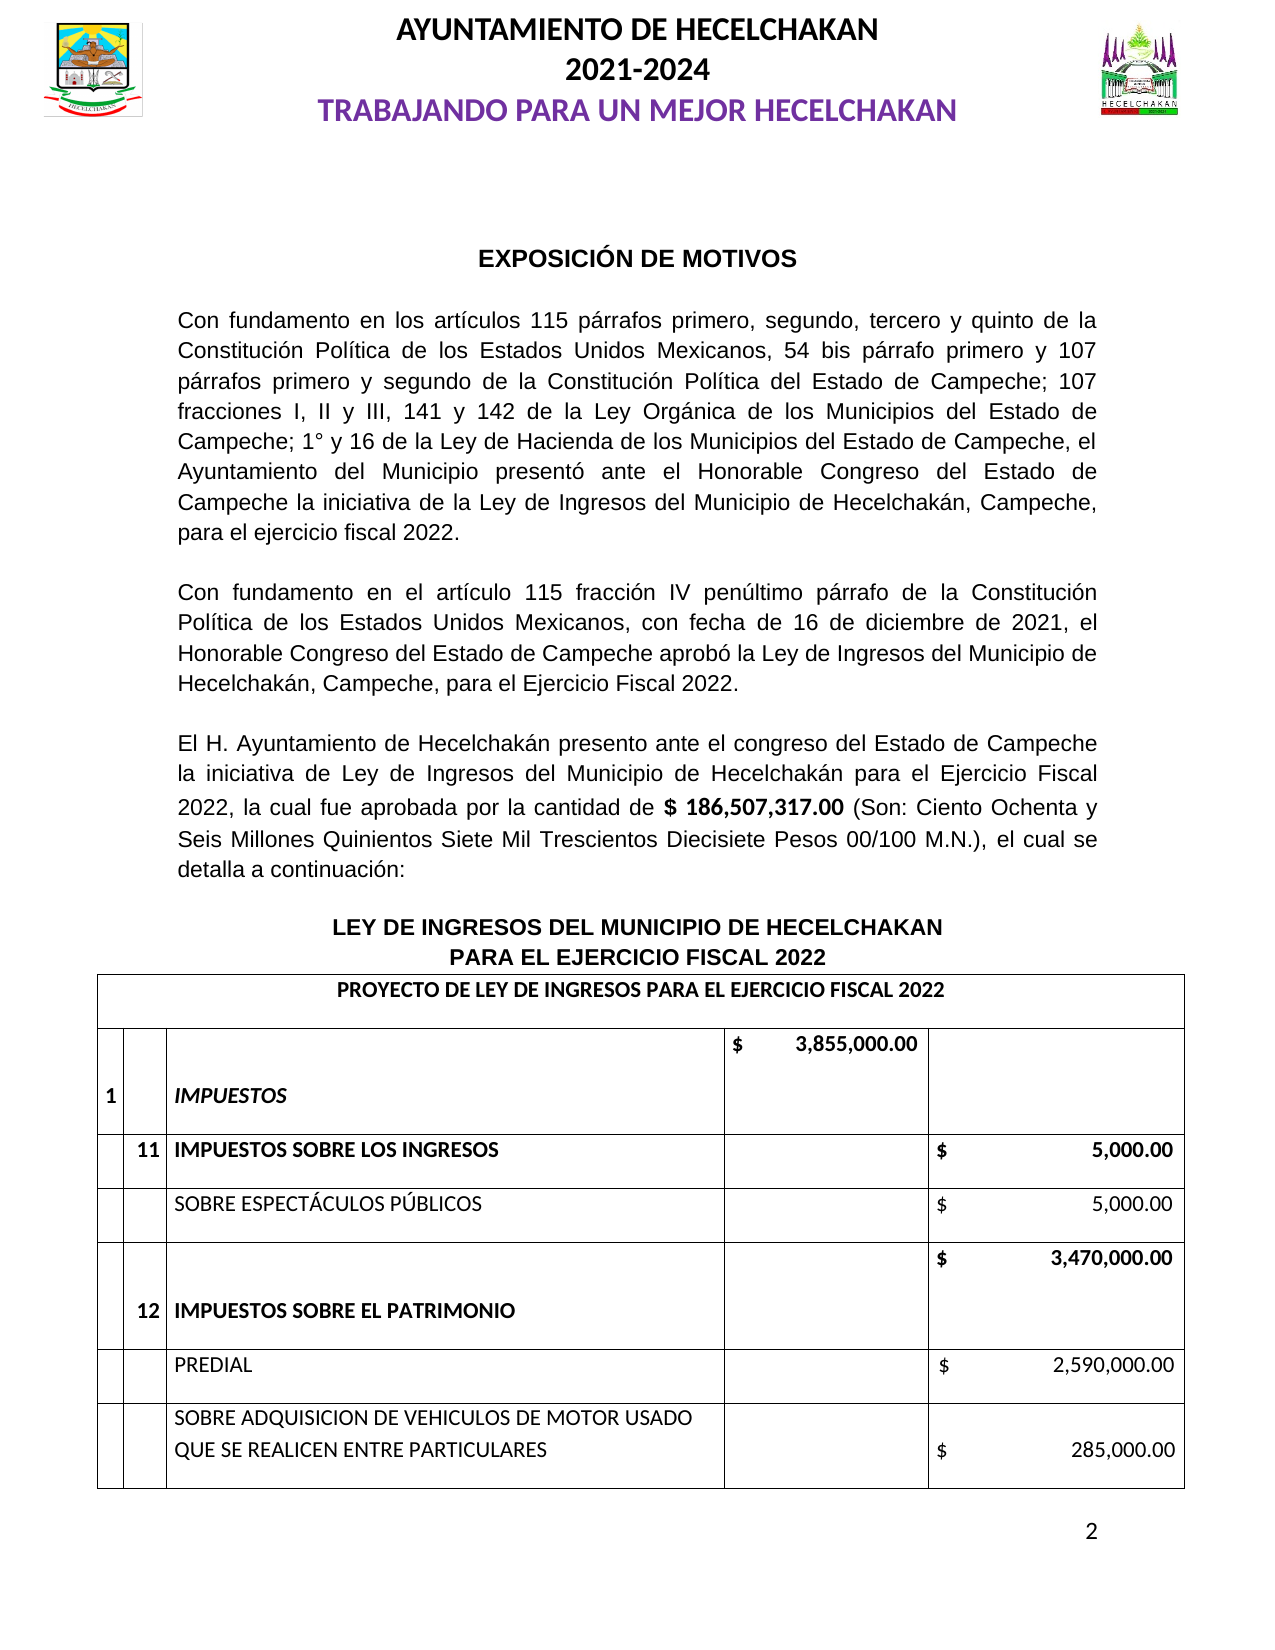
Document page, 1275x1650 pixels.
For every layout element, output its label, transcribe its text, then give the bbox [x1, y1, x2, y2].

text PARA EL EJERCICIO FISCAL 2022 [177, 944, 1098, 970]
table_cell $ 285,000.00 [929, 1404, 1184, 1488]
table_cell SOBRE ADQUISICION DE VEHICULOS DE MOTOR USADO QUE SE REALICEN ENTRE PARTICULARES [167, 1404, 724, 1488]
table_cell $ 2,590,000.00 [929, 1350, 1184, 1402]
subtitle EXPOSICIÓN DE MOTIVOS [177, 244, 1098, 273]
table_cell IMPUESTOS SOBRE EL PATRIMONIO [167, 1243, 724, 1349]
picture [43, 22, 144, 121]
table_cell 12 [124, 1243, 166, 1349]
table_cell [124, 1189, 166, 1242]
text Con fundamento en el artículo 115 fracción IV penúltimo párrafo de la Constitución Política de los Estados Unidos Mexicanos, con fecha de 16 de diciembre de 2021, el Honorable Congreso del Estado de Campeche aprobó la Ley de Ingresos del Municipio de Hecelchakán, Campeche, para el Ejercicio Fiscal 2022. [177, 579, 1098, 696]
table_cell [124, 1404, 166, 1488]
table_header PROYECTO DE LEY DE INGRESOS PARA EL EJERCICIO FISCAL 2022 [98, 975, 1184, 1028]
table_cell [98, 1189, 123, 1242]
table_cell [725, 1135, 928, 1188]
table_cell [124, 1350, 166, 1402]
table_cell [929, 1029, 1184, 1134]
text Con fundamento en los artículos 115 párrafos primero, segundo, tercero y quinto de la Constitución Política de los Estados Unidos Mexicanos, 54 bis párrafo primero y 107 párrafos primero y segundo de la Constitución Política del Estado de Campeche; 107 fracciones I, II y III, 141 y 142 de la Ley Orgánica de los Municipios del Estado de Campeche; 1° y 16 de la Ley de Hacienda de los Municipios del Estado de Campeche, el Ayuntamiento del Municipio presentó ante el Honorable Congreso del Estado de Campeche la iniciativa de la Ley de Ingresos del Municipio de Hecelchakán, Campeche, para el ejercicio fiscal 2022. [177, 307, 1098, 545]
table_cell [725, 1404, 928, 1488]
table_cell IMPUESTOS [167, 1029, 724, 1134]
table_cell [725, 1189, 928, 1242]
table_cell [725, 1350, 928, 1402]
table_cell [98, 1243, 123, 1349]
table_cell 11 [124, 1135, 166, 1188]
table_cell PREDIAL [167, 1350, 724, 1402]
table_cell [98, 1350, 123, 1402]
table_cell $ 5,000.00 [929, 1135, 1184, 1188]
text El H. Ayuntamiento de Hecelchakán presento ante el congreso del Estado de Campeche la iniciativa de Ley de Ingresos del Municipio de Hecelchakán para el Ejercicio Fiscal 2022, la cual fue aprobada por la cantidad de $ 186,507,317.00 (Son: Ciento Ochenta y Seis Millones Quinientos Siete Mil Trescientos Diecisiete Pesos 00/100 M.N.), el cual se detalla a continuación: [177, 730, 1098, 882]
table_cell [98, 1135, 123, 1188]
table_cell SOBRE ESPECTÁCULOS PÚBLICOS [167, 1189, 724, 1242]
picture [1097, 20, 1181, 118]
table_cell IMPUESTOS SOBRE LOS INGRESOS [167, 1135, 724, 1188]
table_cell [725, 1243, 928, 1349]
text LEY DE INGRESOS DEL MUNICIPIO DE HECELCHAKAN [177, 913, 1098, 940]
table_cell $ 3,470,000.00 [929, 1243, 1184, 1349]
table_cell [124, 1029, 166, 1134]
table_cell 1 [98, 1029, 123, 1134]
table_cell $ 3,855,000.00 [725, 1029, 928, 1134]
table_cell $ 5,000.00 [929, 1189, 1184, 1242]
table_cell [98, 1404, 123, 1488]
